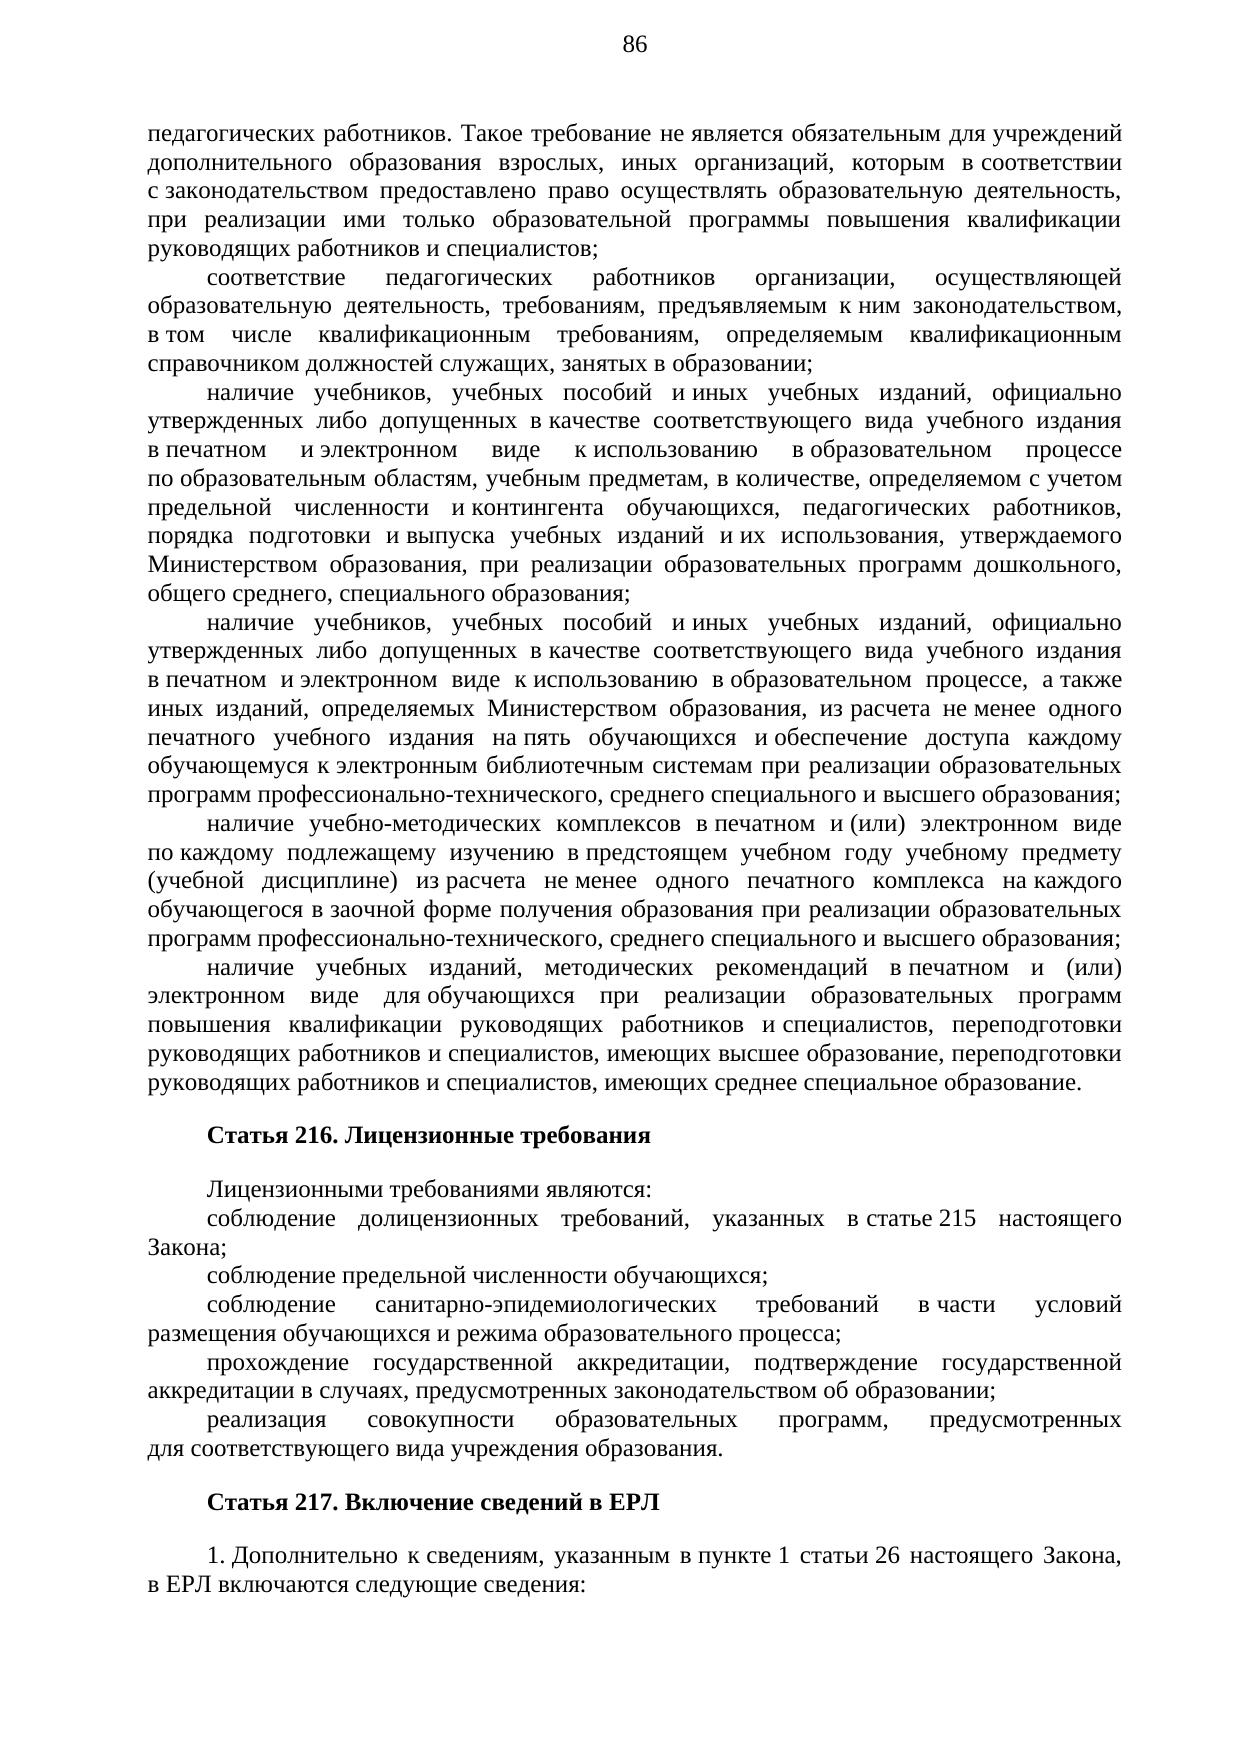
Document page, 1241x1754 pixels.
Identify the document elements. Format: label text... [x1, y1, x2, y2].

text соблюдение предельной численности обучающихся; [147, 1261, 1122, 1289]
text Статья 216. Лицензионные требования [207, 1121, 1122, 1149]
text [147, 118, 1122, 262]
text наличие учебников, учебных пособий и иных учебных изданий, официально утвержденных либо допущенных в качестве соответствующего вида учебного издания в печатном и электронном виде к использованию в образовательном процессе по образовательным областям, учебным предметам, в количестве, определяемом с учетом предельной численности и контингента обучающихся, педагогических работников, порядка подготовки и выпуска учебных изданий и их использования, утверждаемого Министерством образования, при реализации образовательных программ дошкольного, общего среднего, специального образования; [147, 377, 1122, 607]
text реализация совокупности образовательных программ, предусмотренных для соответствующего вида учреждения образования. [147, 1404, 1122, 1462]
text соблюдение санитарно-эпидемиологических требований в части условий размещения обучающихся и режима образовательного процесса; [147, 1289, 1122, 1347]
text соблюдение долицензионных требований, указанных в статье 215 настоящего Закона; [147, 1203, 1122, 1261]
text наличие учебно-методических комплексов в печатном и (или) электронном виде по каждому подлежащему изучению в предстоящем учебном году учебному предмету (учебной дисциплине) из расчета не менее одного печатного комплекса на каждого обучающегося в заочной форме получения образования при реализации образовательных программ профессионально-технического, среднего специального и высшего образования; [147, 808, 1122, 952]
text наличие учебных изданий, методических рекомендаций в печатном и (или) электронном виде для обучающихся при реализации образовательных программ повышения квалификации руководящих работников и специалистов, переподготовки руководящих работников и специалистов, имеющих высшее образование, переподготовки руководящих работников и специалистов, имеющих среднее специальное образование. [147, 952, 1122, 1096]
text наличие учебников, учебных пособий и иных учебных изданий, официально утвержденных либо допущенных в качестве соответствующего вида учебного издания в печатном и электронном виде к использованию в образовательном процессе, а также иных изданий, определяемых Министерством образования, из расчета не менее одного печатного учебного издания на пять обучающихся и обеспечение доступа каждому обучающемуся к электронным библиотечным системам при реализации образовательных программ профессионально-технического, среднего специального и высшего образования; [147, 607, 1122, 808]
text Лицензионными требованиями являются: [147, 1174, 1122, 1203]
text 1. Дополнительно к сведениям, указанным в пункте 1 статьи 26 настоящего Закона, в ЕРЛ включаются следующие сведения: [147, 1541, 1122, 1598]
text прохождение государственной аккредитации, подтверждение государственной аккредитации в случаях, предусмотренных законодательством об образовании; [147, 1347, 1122, 1404]
text Статья 217. Включение сведений в ЕРЛ [207, 1487, 1122, 1516]
text соответствие педагогических работников организации, осуществляющей образовательную деятельность, требованиям, предъявляемым к ним законодательством, в том числе квалификационным требованиям, определяемым квалификационным справочником должностей служащих, занятых в образовании; [147, 262, 1122, 377]
